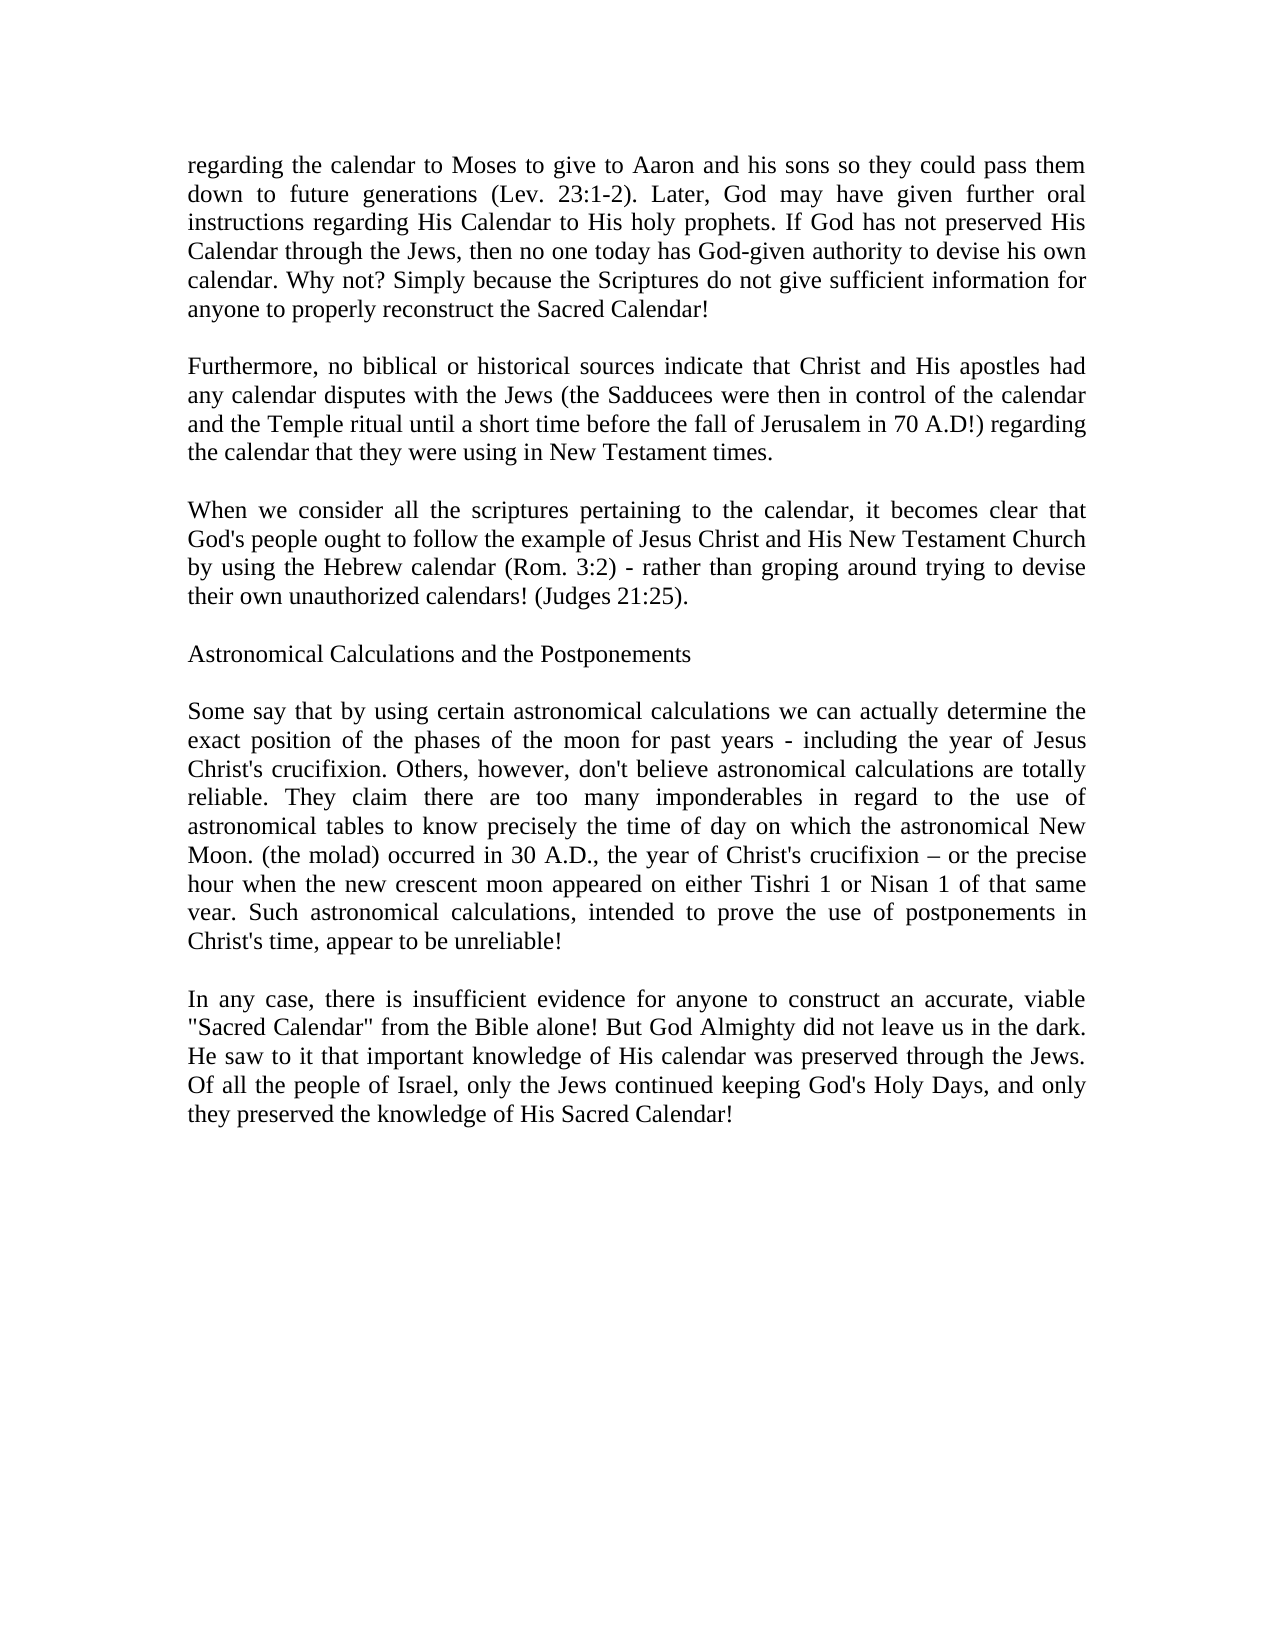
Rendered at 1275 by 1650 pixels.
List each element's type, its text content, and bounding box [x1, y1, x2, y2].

text In any case, there is insufficient evidence for anyone to construct an accurate, viable "Sacred Calendar" from the Bible alone! But God Almighty did not leave us in the dark. He saw to it that important knowledge of His calendar was preserved through the Jews. Of all the people of Israel, only the Jews continued keeping God's Holy Days, and only they preserved the knowledge of His Sacred Calendar! [187, 984, 1087, 1127]
text Astronomical Calculations and the Postponements [187, 639, 1087, 667]
text When we consider all the scriptures pertaining to the calendar, it becomes clear that God's people ought to follow the example of Jesus Christ and His New Testament Church by using the Hebrew calendar (Rom. 3:2) - rather than groping around trying to devise their own unauthorized calendars! (Judges 21:25). [187, 495, 1087, 610]
text Furthermore, no biblical or historical sources indicate that Christ and His apostles had any calendar disputes with the Jews (the Sadducees were then in control of the calendar and the Temple ritual until a short time before the fall of Jerusalem in 70 A.D!) regarding the calendar that they were using in New Testament times. [187, 351, 1087, 466]
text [187, 150, 1087, 322]
text Some say that by using certain astronomical calculations we can actually determine the exact position of the phases of the moon for past years - including the year of Jesus Christ's crucifixion. Others, however, don't believe astronomical calculations are totally reliable. They claim there are too many imponderables in regard to the use of astronomical tables to know precisely the time of day on which the astronomical New Moon. (the molad) occurred in 30 A.D., the year of Christ's crucifixion – or the precise hour when the new crescent moon appeared on either Tishri 1 or Nisan 1 of that same vear. Such astronomical calculations, intended to prove the use of postponements in Christ's time, appear to be unreliable! [187, 696, 1087, 955]
